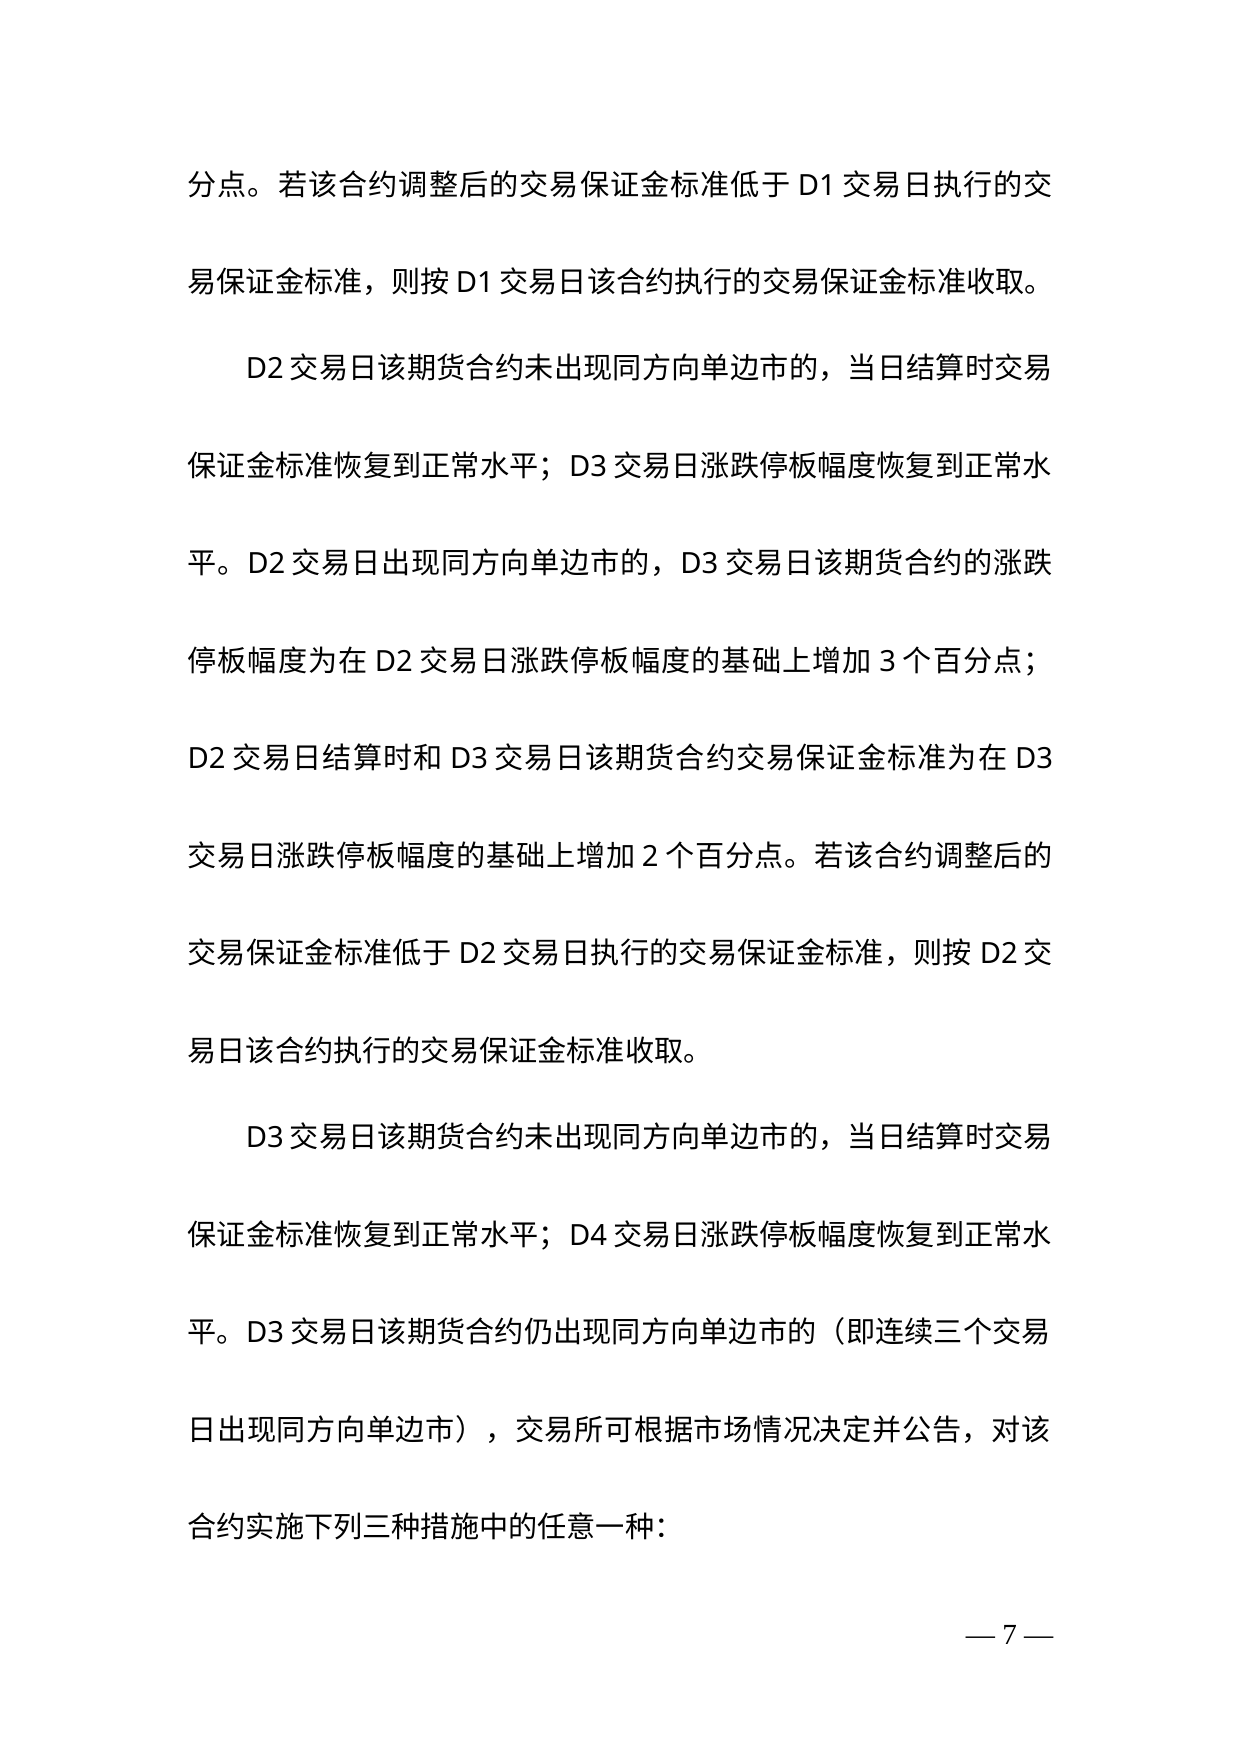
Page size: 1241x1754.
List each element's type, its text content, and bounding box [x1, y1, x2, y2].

text D2交易日该期货合约未出现同方向单边市的，当日结算时交易保证金标准恢复到正常水平；D3交易日涨跌停板幅度恢复到正常水平。D2交易日出现同方向单边市的，D3交易日该期货合约的涨跌停板幅度为在D2交易日涨跌停板幅度的基础上增加3个百分点；D2交易日结算时和D3交易日该期货合约交易保证金标准为在D3交易日涨跌停板幅度的基础上增加2个百分点。若该合约调整后的交易保证金标准低于D2交易日执行的交易保证金标准，则按D2交易日该合约执行的交易保证金标准收取。 [187, 334, 1053, 1081]
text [187, 150, 1053, 312]
text D3交易日该期货合约未出现同方向单边市的，当日结算时交易保证金标准恢复到正常水平；D4交易日涨跌停板幅度恢复到正常水平。D3交易日该期货合约仍出现同方向单边市的（即连续三个交易日出现同方向单边市），交易所可根据市场情况决定并公告，对该合约实施下列三种措施中的任意一种： [187, 1102, 1053, 1557]
